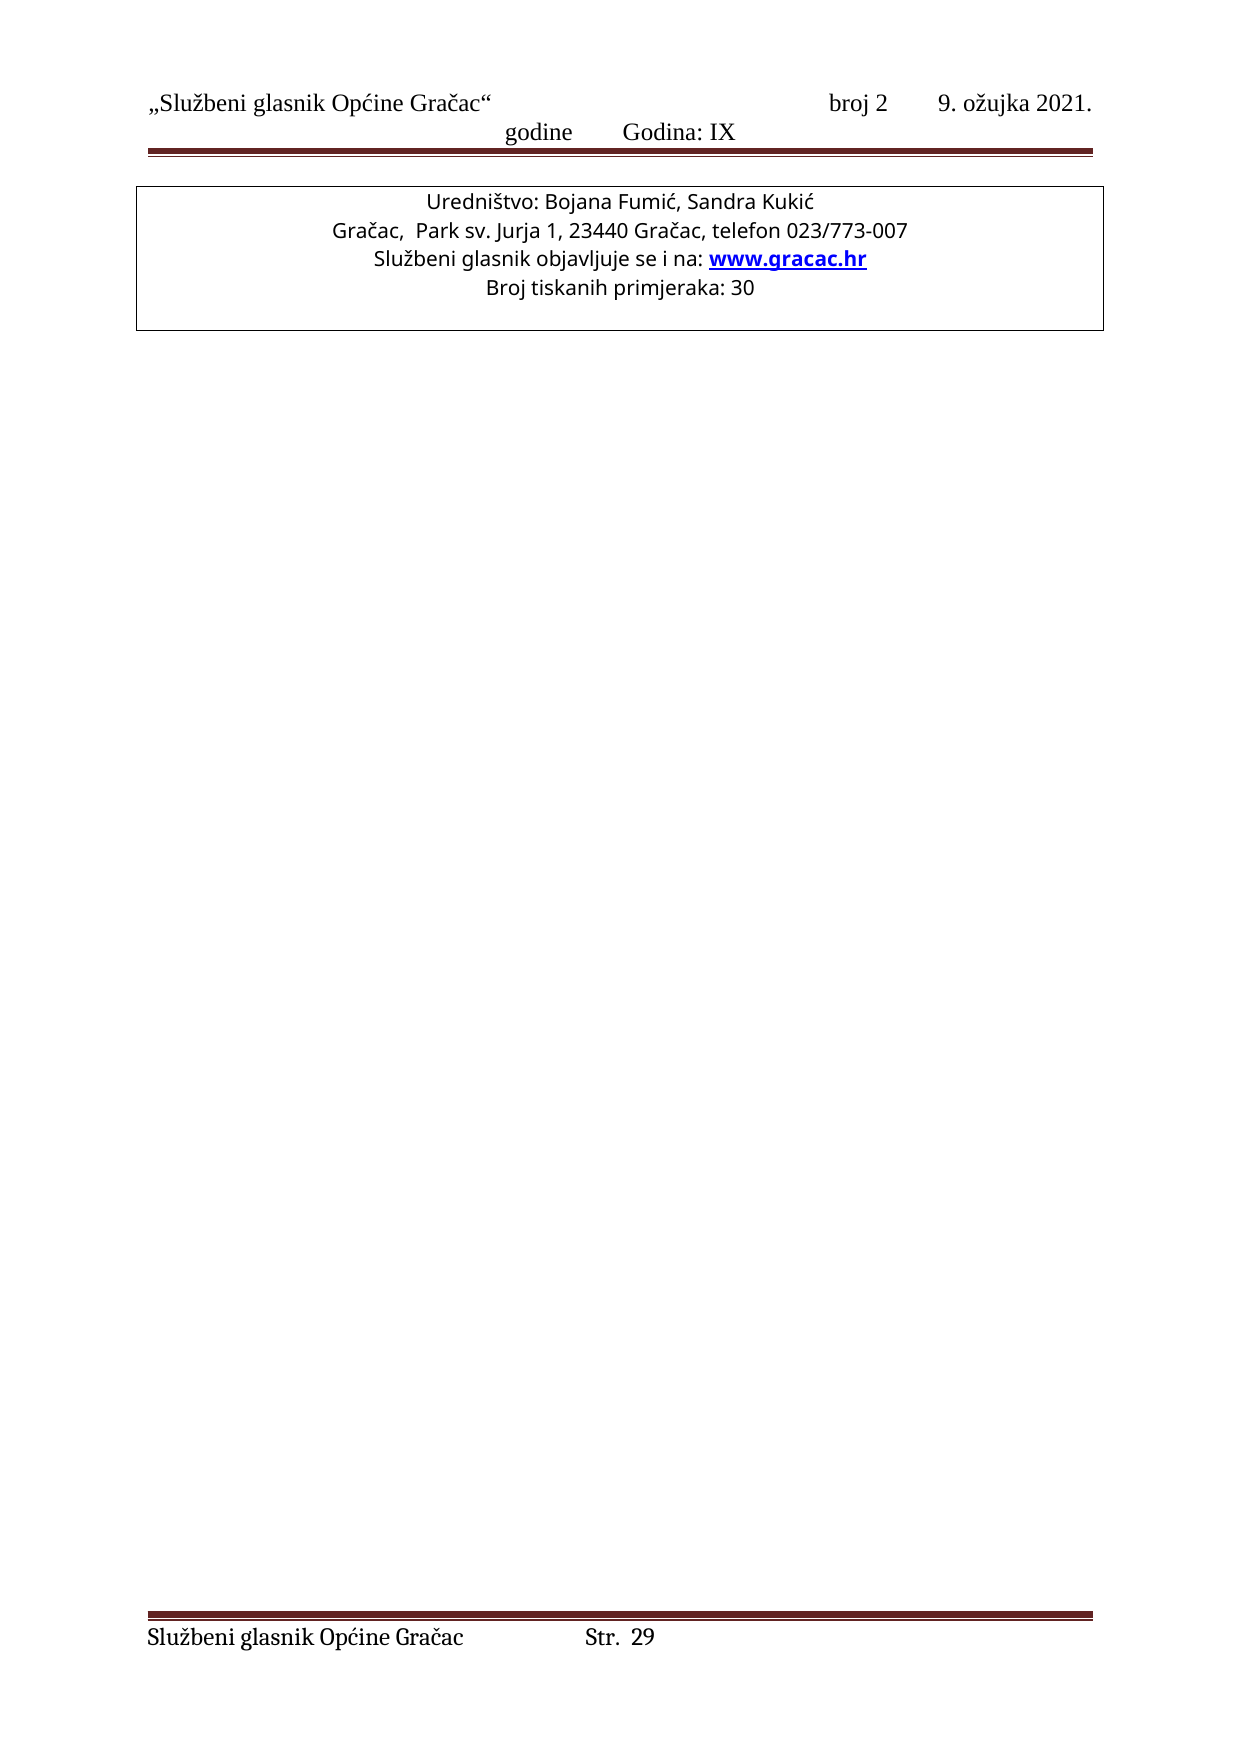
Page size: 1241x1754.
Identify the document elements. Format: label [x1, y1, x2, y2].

table_header [137, 187, 1103, 330]
